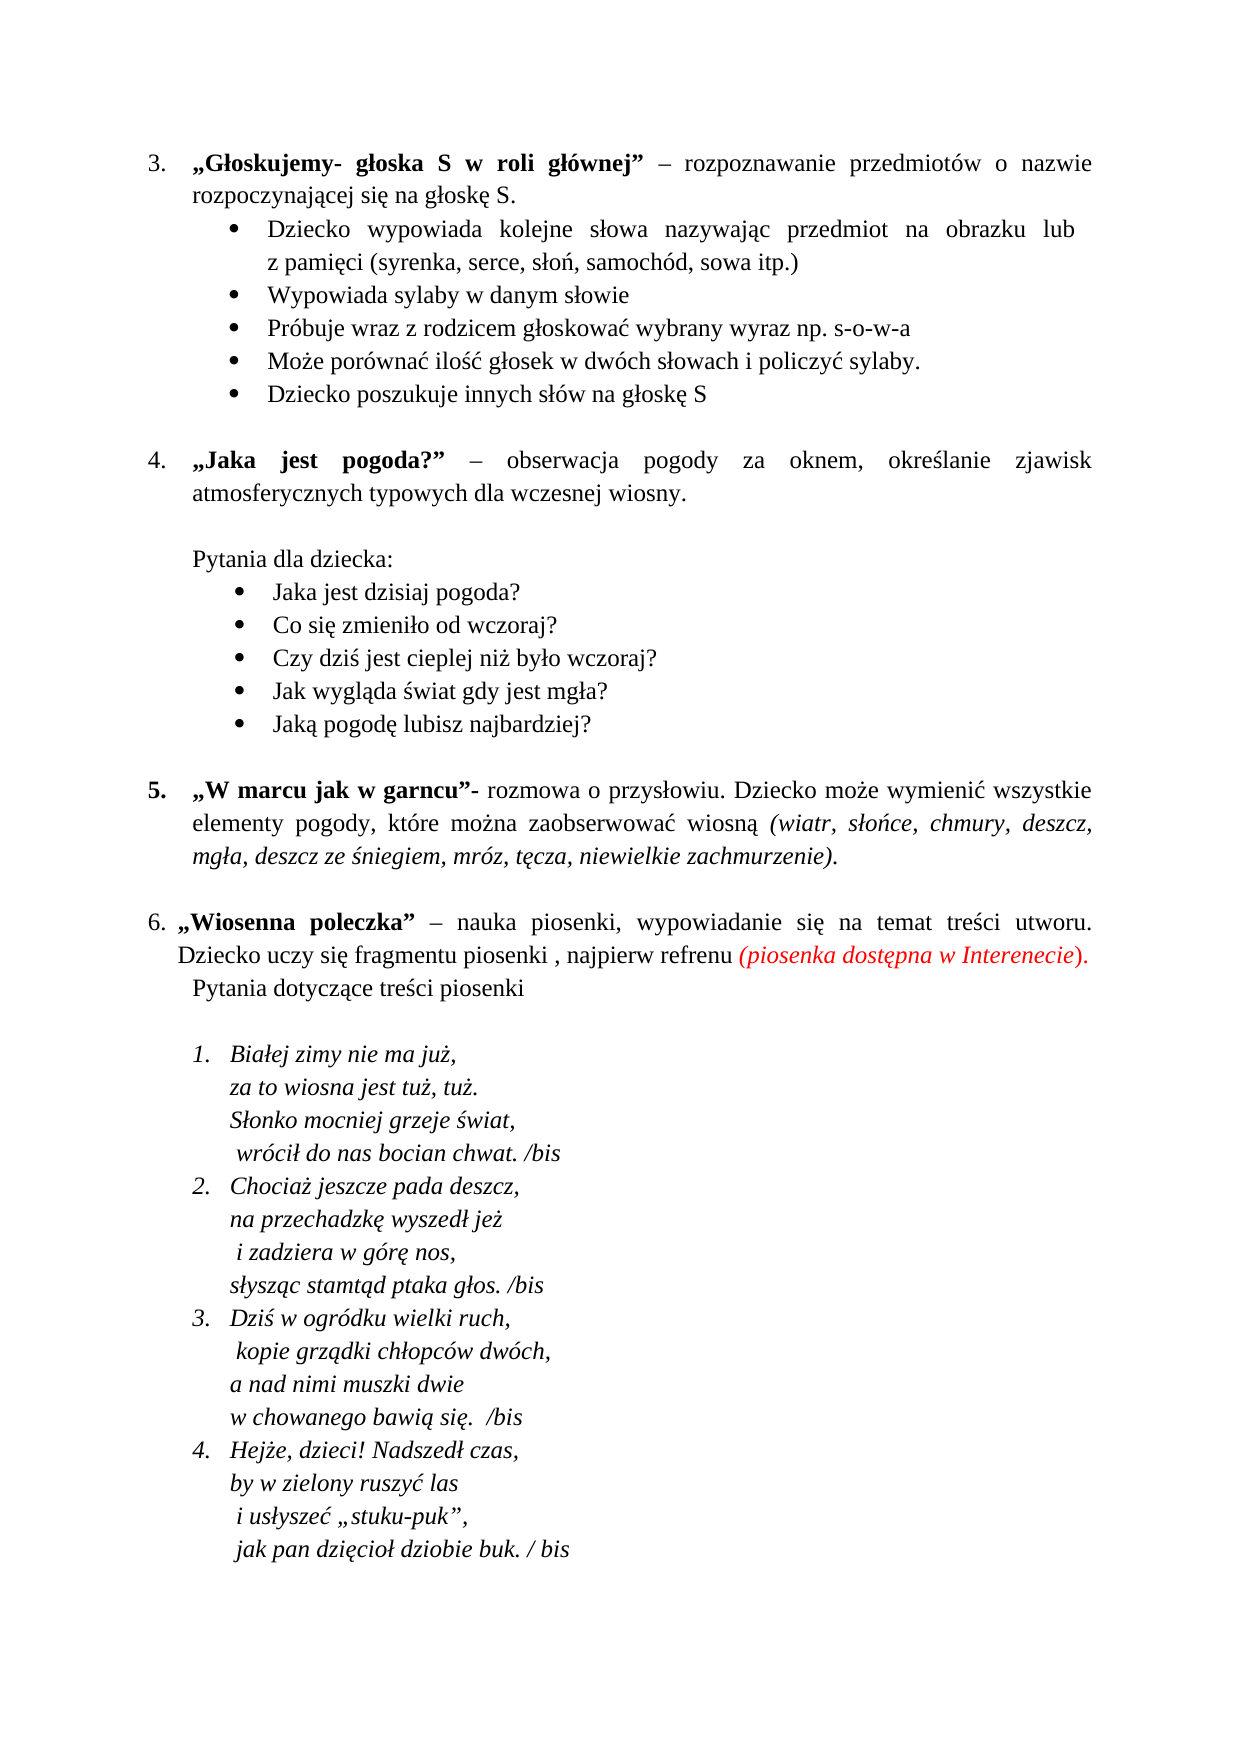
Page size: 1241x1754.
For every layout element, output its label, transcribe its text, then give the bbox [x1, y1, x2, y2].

list Pytania dla dziecka: [192, 544, 1093, 573]
list Co się zmieniło od wczoraj? [235, 610, 1093, 639]
list Dziecko wypowiada kolejne słowa nazywając przedmiot na obrazku lub z pamięci (syrenka, serce, słoń, samochód, sowa itp.) [229, 214, 1093, 275]
list „Jaka jest pogoda?” – obserwacja pogody za oknem, określanie zjawisk atmosferycznych typowych dla wczesnej wiosny. [148, 445, 1093, 507]
list Jaka jest dzisiaj pogoda? [235, 577, 1093, 606]
list Pytania dotyczące treści piosenki [192, 973, 1093, 1002]
list Białej zimy nie ma już, [192, 1039, 1093, 1068]
list Wypowiada sylaby w danym słowie [229, 280, 1093, 308]
list wrócił do nas bocian chwat. /bis [229, 1138, 1093, 1167]
list i zadziera w górę nos, [229, 1237, 1093, 1266]
list Słonko mocniej grzeje świat, [229, 1105, 1093, 1134]
list na przechadzkę wyszedł jeż [229, 1204, 1093, 1233]
list „W marcu jak w garncu”- rozmowa o przysłowiu. Dziecko może wymienić wszystkie elementy pogody, które można zaobserwować wiosną (wiatr, słońce, chmury, deszcz, mgła, deszcz ze śniegiem, mróz, tęcza, niewielkie zachmurzenie). [148, 775, 1093, 870]
list słysząc stamtąd ptaka głos. /bis [229, 1270, 1093, 1299]
list jak pan dzięcioł dziobie buk. / bis [229, 1534, 1093, 1563]
list Dziś w ogródku wielki ruch, [192, 1303, 1093, 1332]
list kopie grządki chłopców dwóch, [229, 1336, 1093, 1365]
list a nad nimi muszki dwie [229, 1369, 1093, 1398]
list „Głoskujemy- głoska S w roli głównej” – rozpoznawanie przedmiotów o nazwie rozpoczynającej się na głoskę S. [148, 148, 1093, 209]
list za to wiosna jest tuż, tuż. [229, 1072, 1093, 1101]
list Chociaż jeszcze pada deszcz, [192, 1171, 1093, 1200]
list Jak wygląda świat gdy jest mgła? [235, 676, 1093, 705]
list Próbuje wraz z rodzicem głoskować wybrany wyraz np. s-o-w-a [229, 313, 1093, 341]
list Jaką pogodę lubisz najbardziej? [235, 709, 1093, 738]
list Czy dziś jest cieplej niż było wczoraj? [235, 643, 1093, 672]
list by w zielony ruszyć las [229, 1468, 1093, 1497]
list Hejże, dzieci! Nadszedł czas, [192, 1435, 1093, 1464]
list „Wiosenna poleczka” – nauka piosenki, wypowiadanie się na temat treści utworu. Dziecko uczy się fragmentu piosenki , najpierw refrenu (piosenka dostępna w Interenecie). [148, 907, 1093, 969]
list i usłyszeć „stuku-puk”, [229, 1501, 1093, 1530]
list Dziecko poszukuje innych słów na głoskę S [229, 379, 1093, 407]
list w chowanego bawią się. /bis [229, 1402, 1093, 1431]
list Może porównać ilość głosek w dwóch słowach i policzyć sylaby. [229, 346, 1093, 374]
